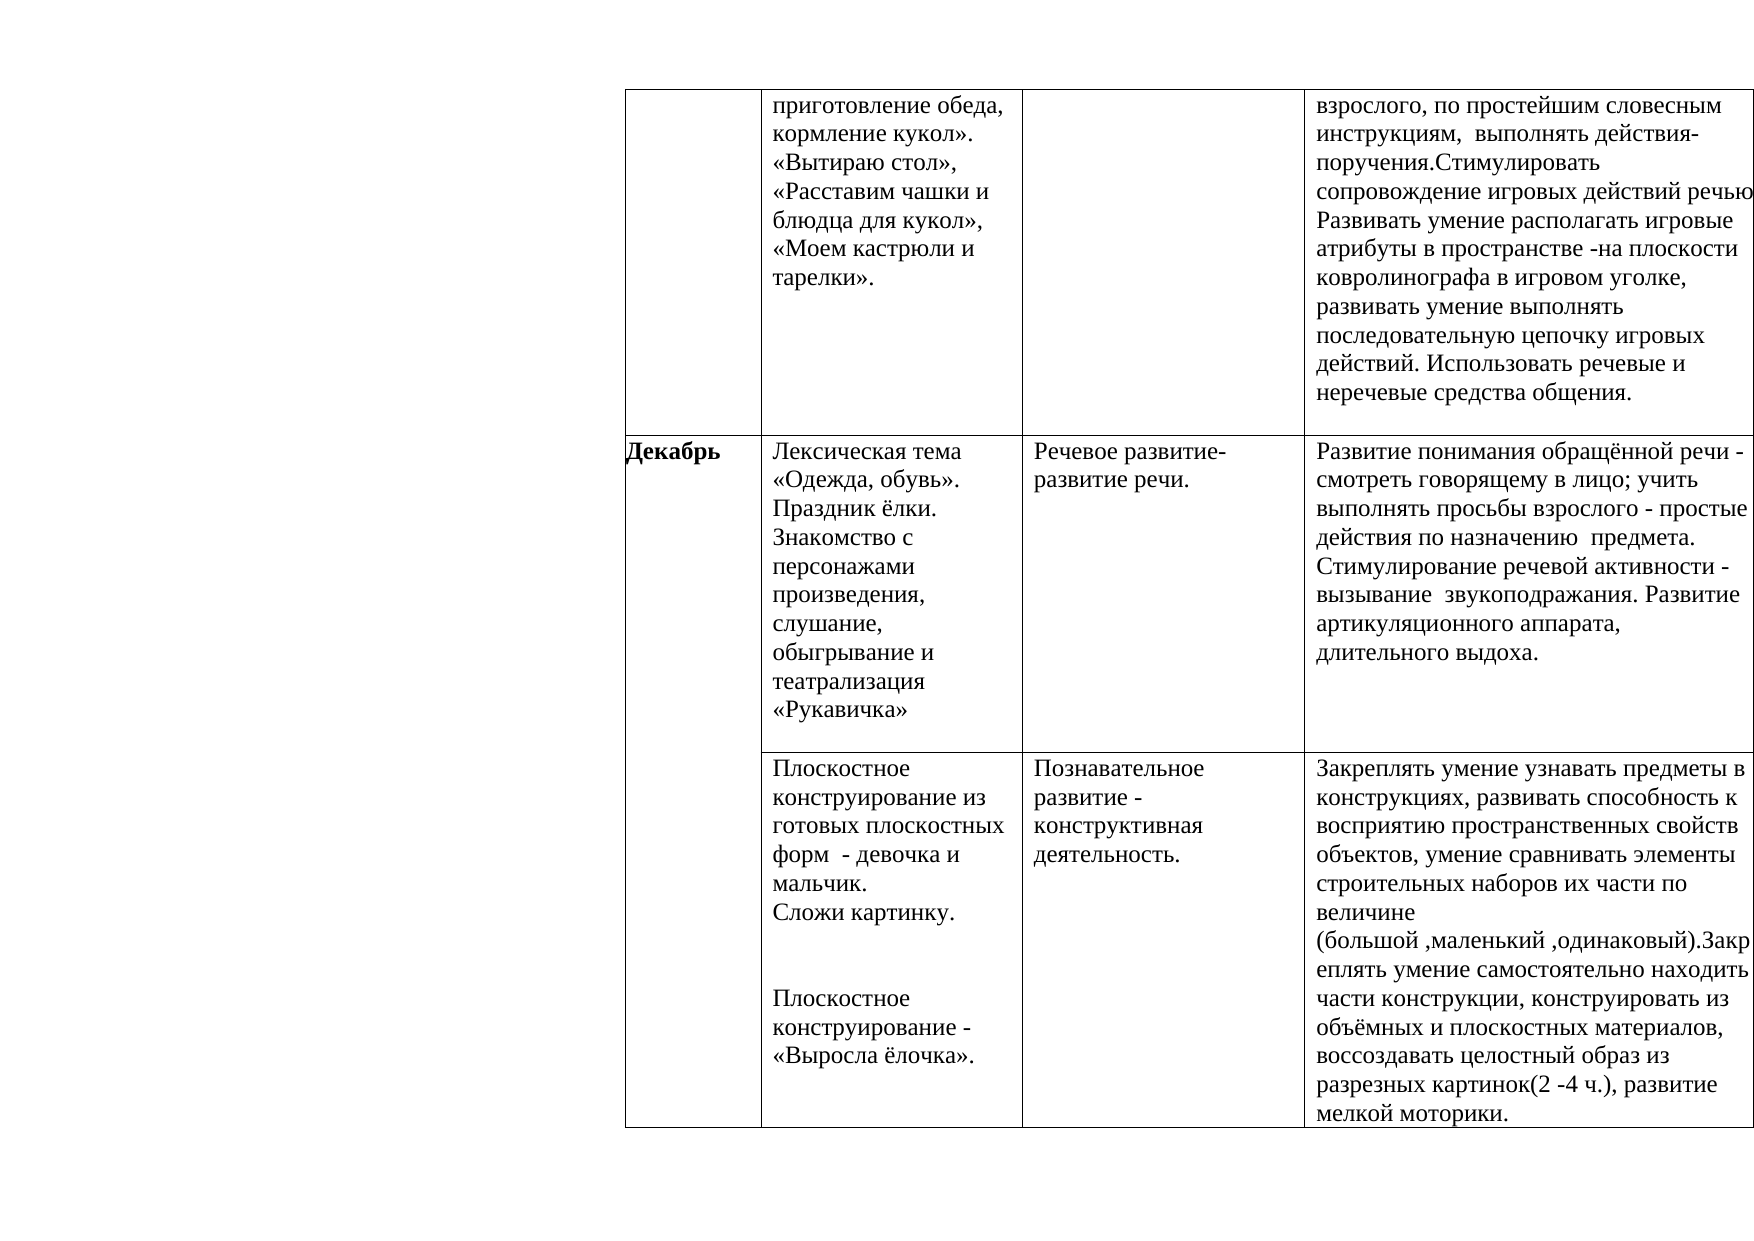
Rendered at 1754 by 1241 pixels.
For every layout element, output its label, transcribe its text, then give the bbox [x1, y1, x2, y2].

table_cell Лексическая тема «Одежда, обувь». Праздник ёлки. Знакомство с персонажами произведения, слушание, обыгрывание и театрализация «Рукавичка» [762, 436, 1022, 752]
table_cell Речевое развитие-развитие речи. [1023, 436, 1304, 752]
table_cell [1305, 753, 1753, 1127]
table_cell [1023, 90, 1304, 435]
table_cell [1023, 753, 1304, 1127]
table_cell Декабрь [626, 436, 761, 1127]
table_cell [1305, 90, 1753, 435]
table_cell Развитие понимания обращённой речи - смотреть говорящему в лицо; учить выполнять просьбы взрослого - простые действия по назначению предмета. Стимулирование речевой активности -вызывание звукоподражания. Развитие артикуляционного аппарата, длительного выдоха. [1305, 436, 1753, 752]
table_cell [762, 753, 1022, 1127]
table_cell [762, 90, 1022, 435]
